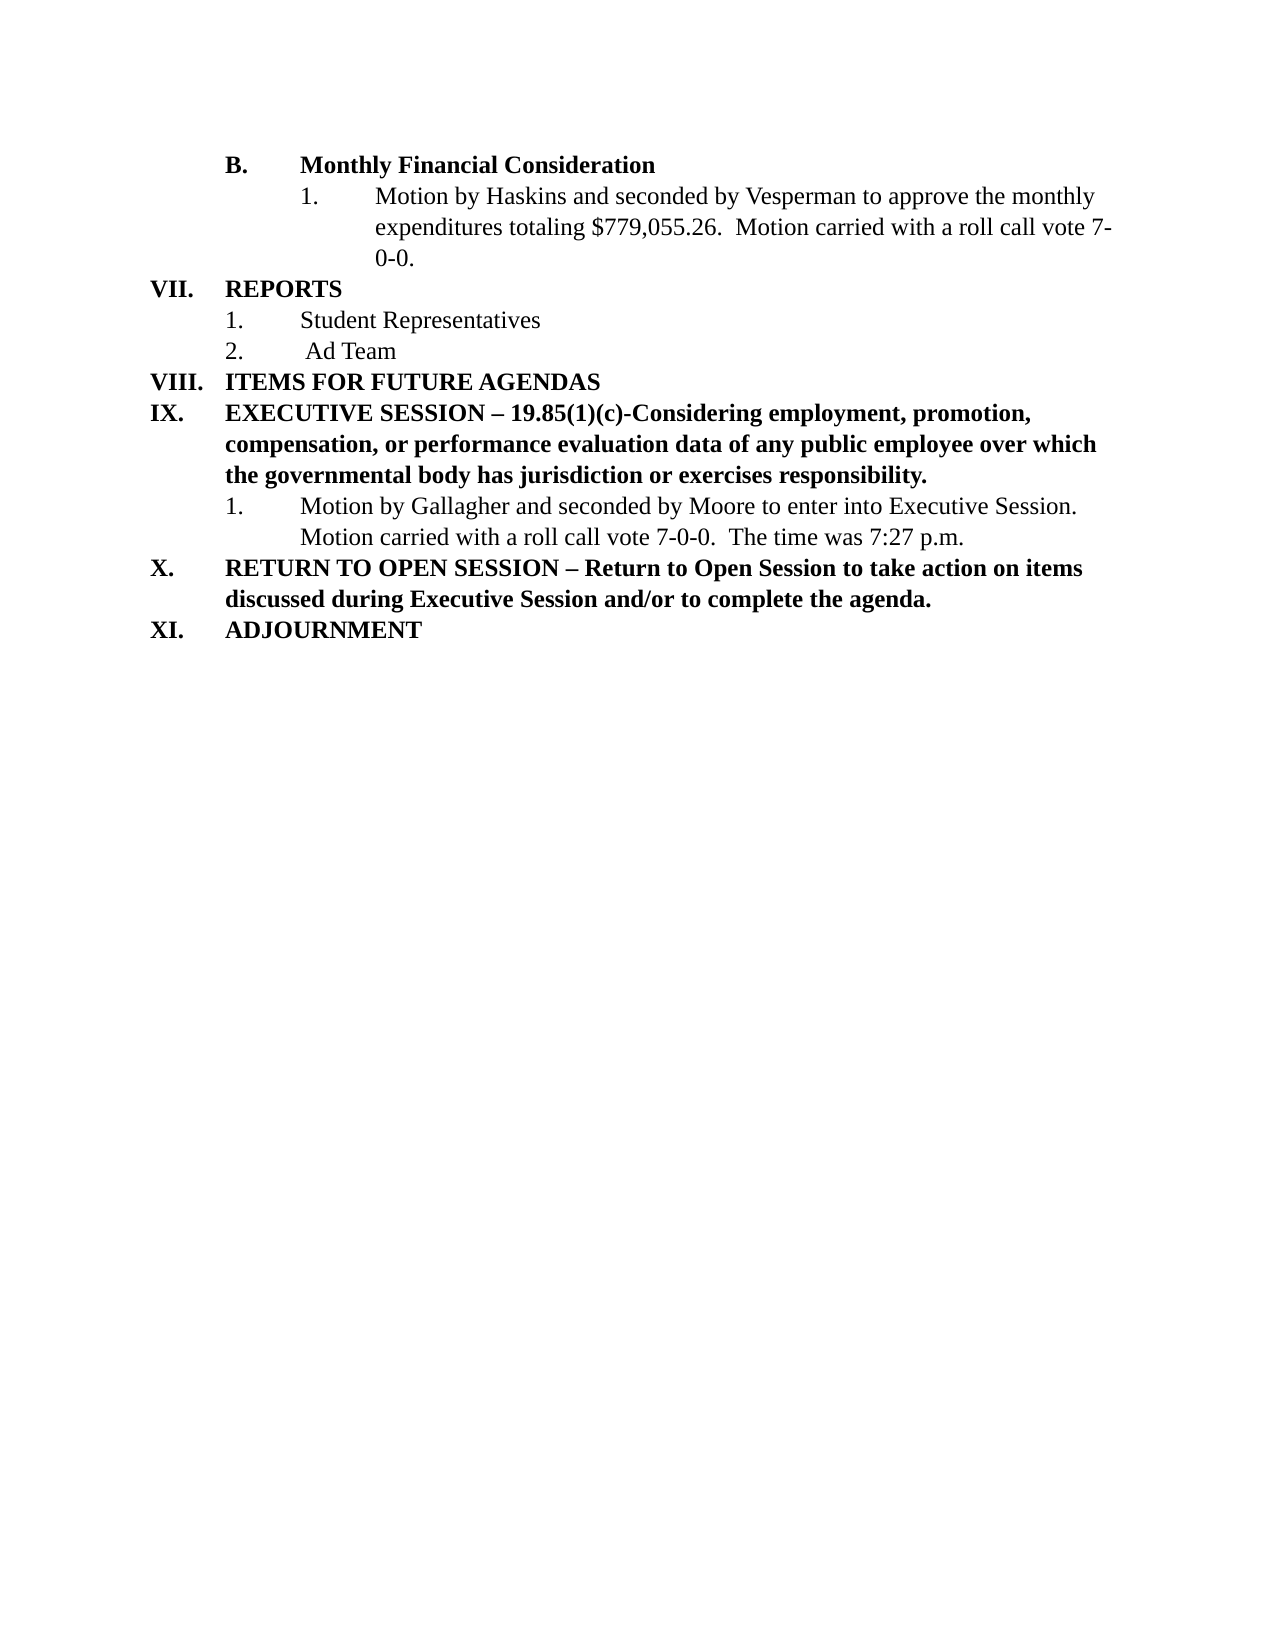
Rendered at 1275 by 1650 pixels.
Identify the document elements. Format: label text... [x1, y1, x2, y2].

text 1. Student Representatives [150, 305, 1125, 334]
text B. Monthly Financial Consideration [150, 150, 1125, 179]
text X. RETURN TO OPEN SESSION – Return to Open Session to take action on items discussed during Executive Session and/or to complete the agenda. [150, 553, 1125, 613]
text 2. Ad Team [150, 336, 1125, 365]
text 1. Motion by Haskins and seconded by Vesperman to approve the monthly expenditures totaling $779,055.26. Motion carried with a roll call vote 7-0-0. [300, 181, 1125, 272]
text IX. EXECUTIVE SESSION – 19.85(1)(c)-Considering employment, promotion, compensation, or performance evaluation data of any public employee over which the governmental body has jurisdiction or exercises responsibility. [150, 398, 1125, 489]
text XI. ADJOURNMENT [150, 616, 1125, 644]
text VII. REPORTS [150, 274, 1125, 303]
text 1. Motion by Gallagher and seconded by Moore to enter into Executive Session. Motion carried with a roll call vote 7-0-0. The time was 7:27 p.m. [225, 491, 1125, 551]
text VIII. ITEMS FOR FUTURE AGENDAS [150, 367, 1125, 396]
